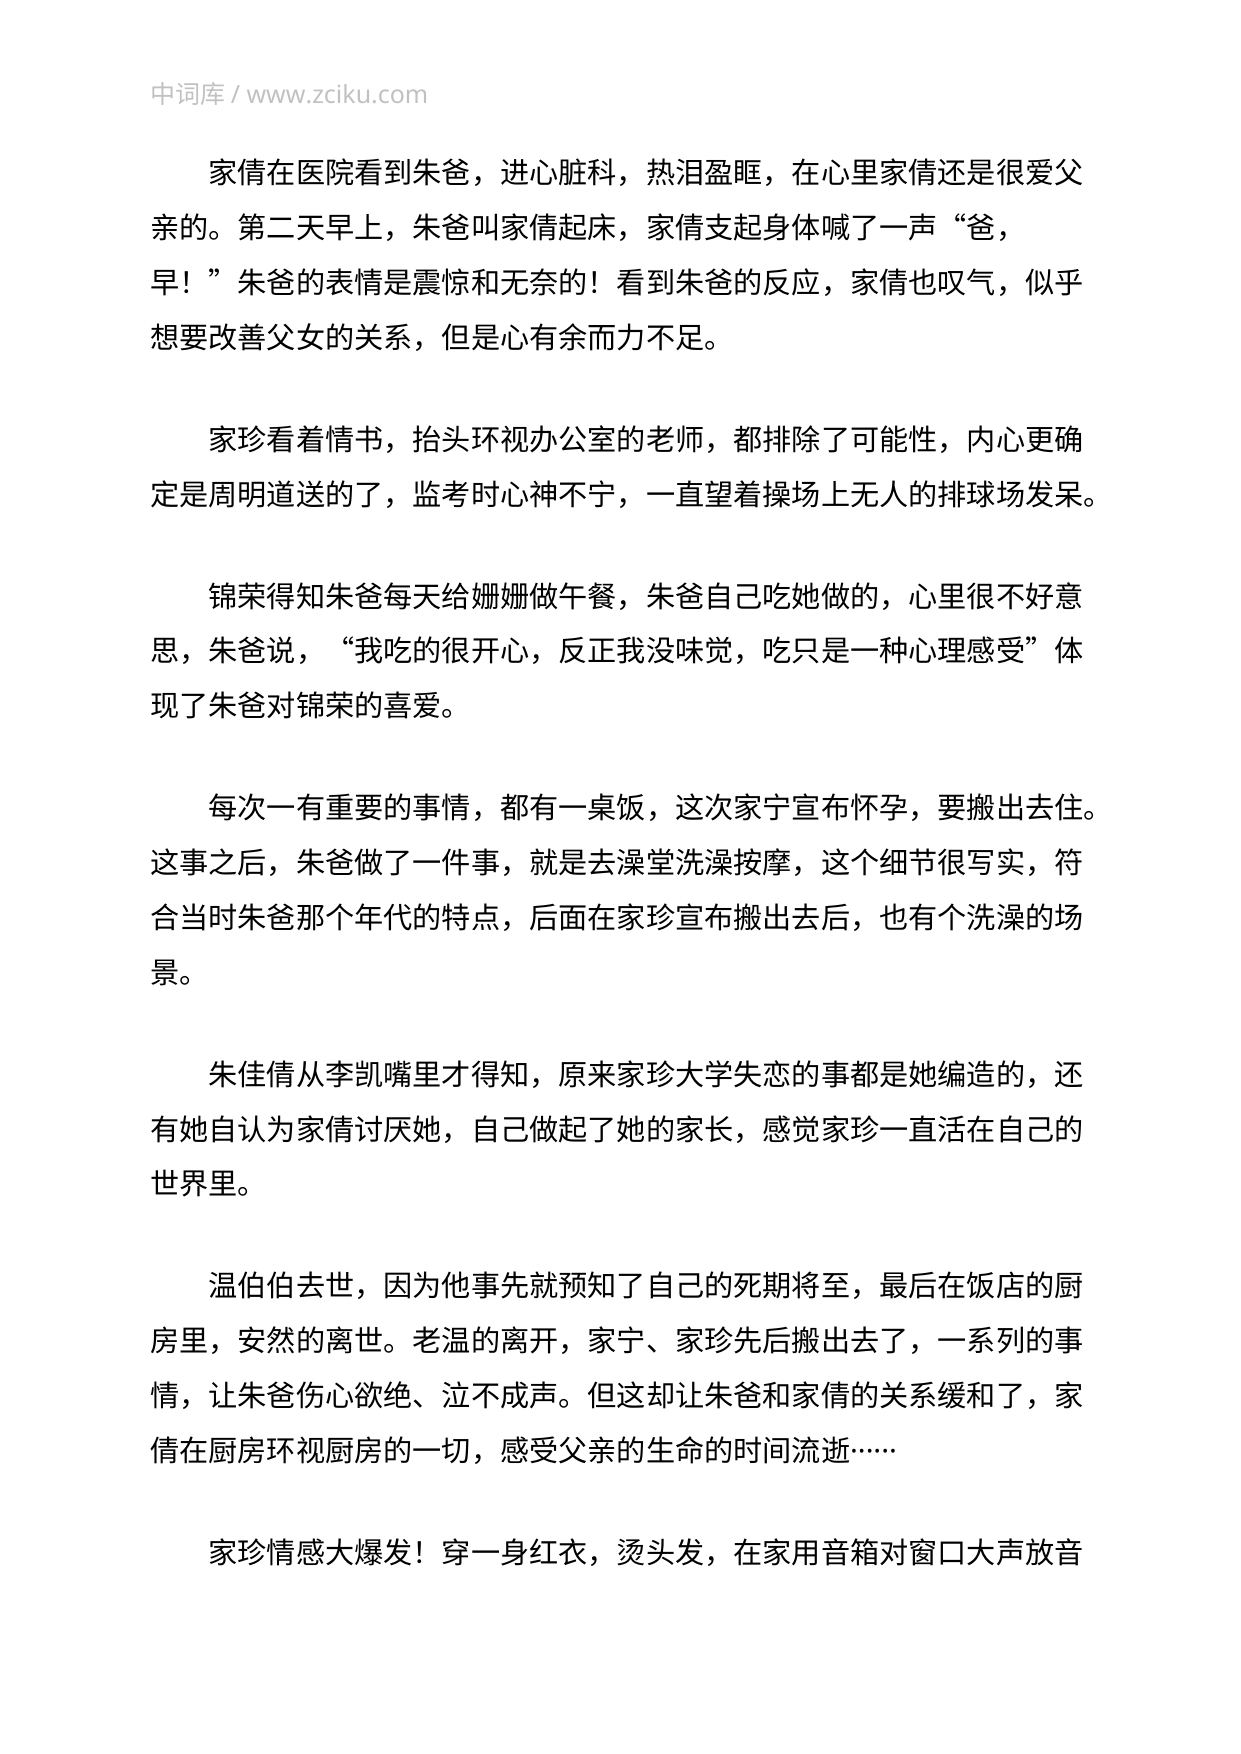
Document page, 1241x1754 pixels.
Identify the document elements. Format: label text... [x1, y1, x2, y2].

text 家倩在医院看到朱爸，进心脏科，热泪盈眶，在心里家倩还是很爱父亲的。第二天早上，朱爸叫家倩起床，家倩支起身体喊了一声“爸，早！”朱爸的表情是震惊和无奈的！看到朱爸的反应，家倩也叹气，似乎想要改善父女的关系，但是心有余而力不足。 [150, 150, 1090, 357]
text 每次一有重要的事情，都有一桌饭，这次家宁宣布怀孕，要搬出去住。这事之后，朱爸做了一件事，就是去澡堂洗澡按摩，这个细节很写实，符合当时朱爸那个年代的特点，后面在家珍宣布搬出去后，也有个洗澡的场景。 [150, 785, 1090, 992]
text 温伯伯去世，因为他事先就预知了自己的死期将至，最后在饭店的厨房里，安然的离世。老温的离开，家宁、家珍先后搬出去了，一系列的事情，让朱爸伤心欲绝、泣不成声。但这却让朱爸和家倩的关系缓和了，家倩在厨房环视厨房的一切，感受父亲的生命的时间流逝······ [150, 1263, 1090, 1470]
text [150, 1529, 1090, 1572]
text 家珍看着情书，抬头环视办公室的老师，都排除了可能性，内心更确定是周明道送的了，监考时心神不宁，一直望着操场上无人的排球场发呆。 [150, 416, 1090, 514]
text 锦荣得知朱爸每天给姗姗做午餐，朱爸自己吃她做的，心里很不好意思，朱爸说，“我吃的很开心，反正我没味觉，吃只是一种心理感受”体现了朱爸对锦荣的喜爱。 [150, 573, 1090, 725]
text 朱佳倩从李凯嘴里才得知，原来家珍大学失恋的事都是她编造的，还有她自认为家倩讨厌她，自己做起了她的家长，感觉家珍一直活在自己的世界里。 [150, 1051, 1090, 1203]
